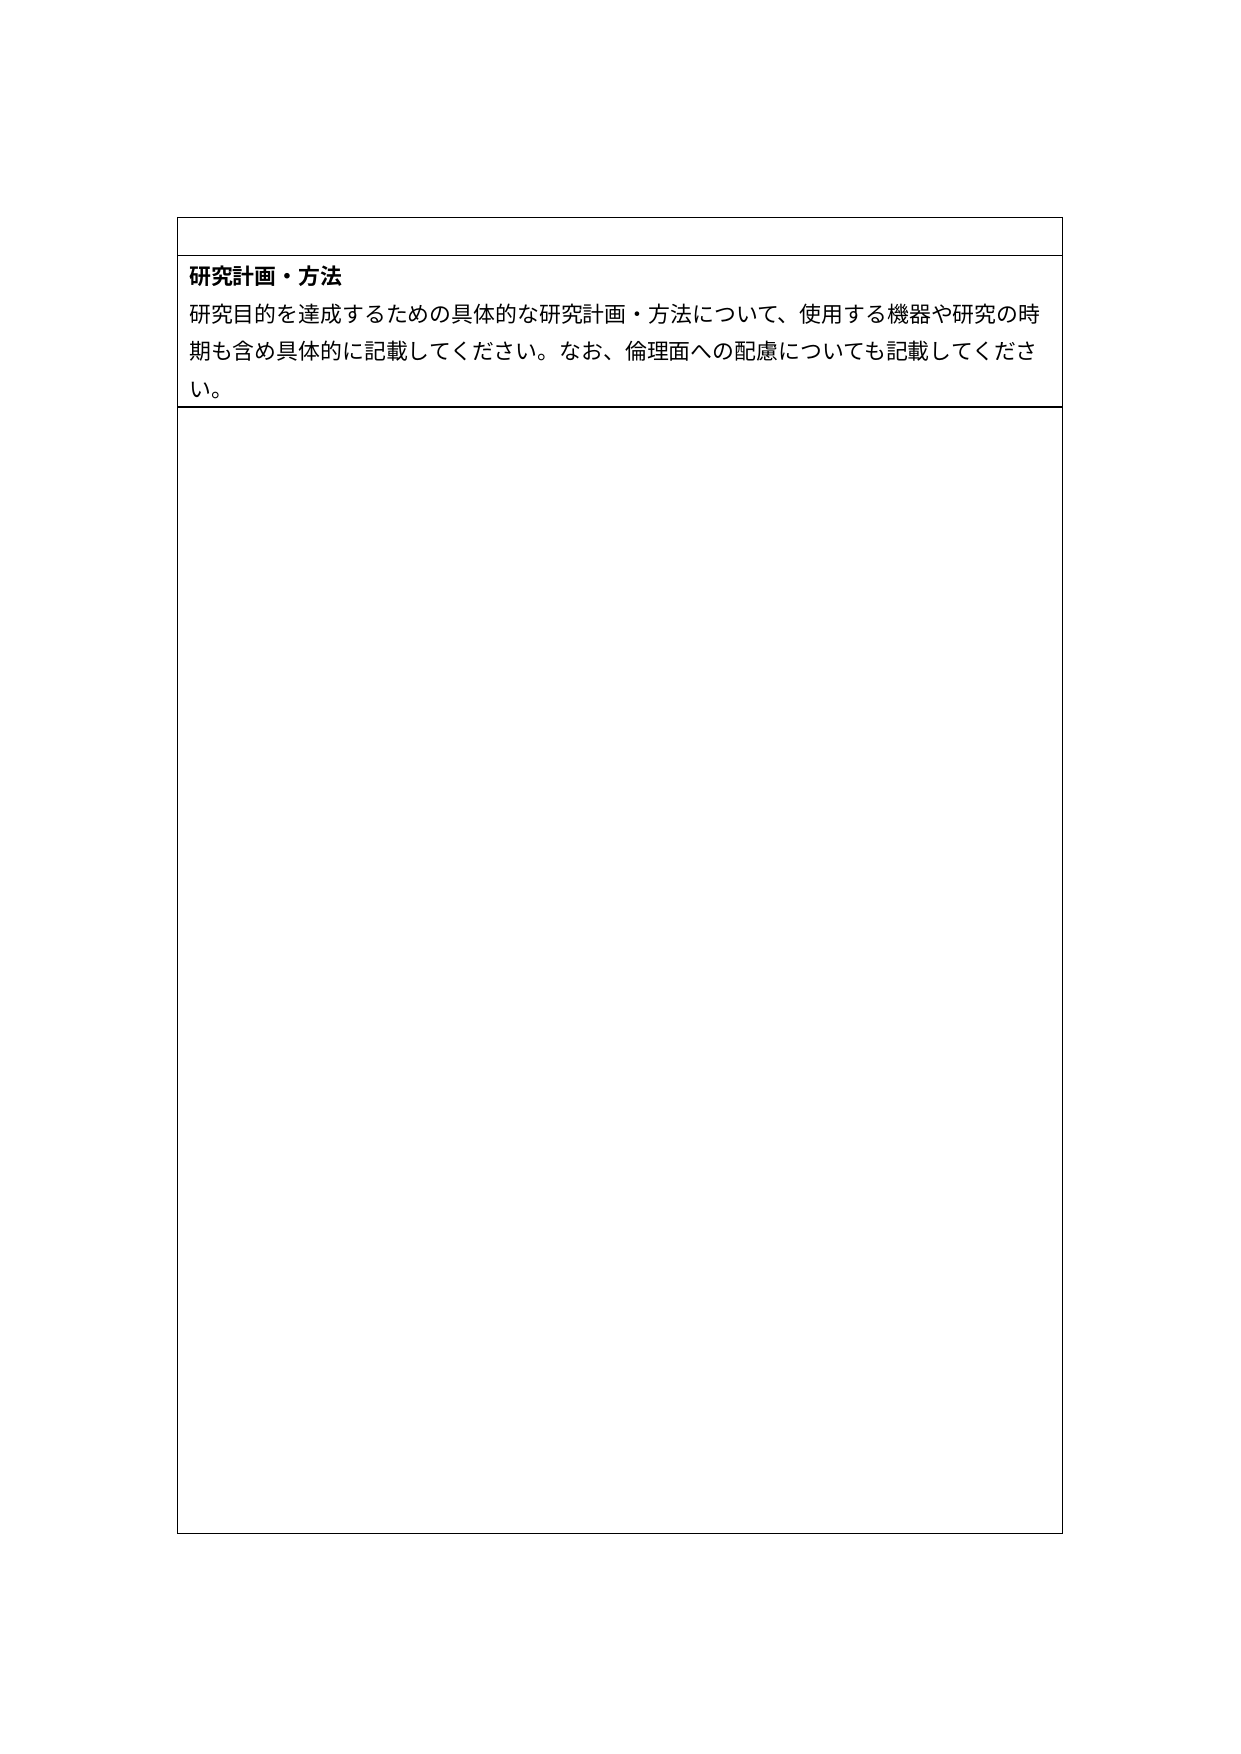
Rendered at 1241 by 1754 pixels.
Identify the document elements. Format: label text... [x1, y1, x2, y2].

table_cell [178, 218, 1062, 255]
table_cell 研究計画・方法 研究目的を達成するための具体的な研究計画・方法について、使用する機器や研究の時期も含め具体的に記載してください。なお、倫理面への配慮についても記載してください。 [178, 256, 1062, 406]
table_cell [178, 408, 1062, 1532]
